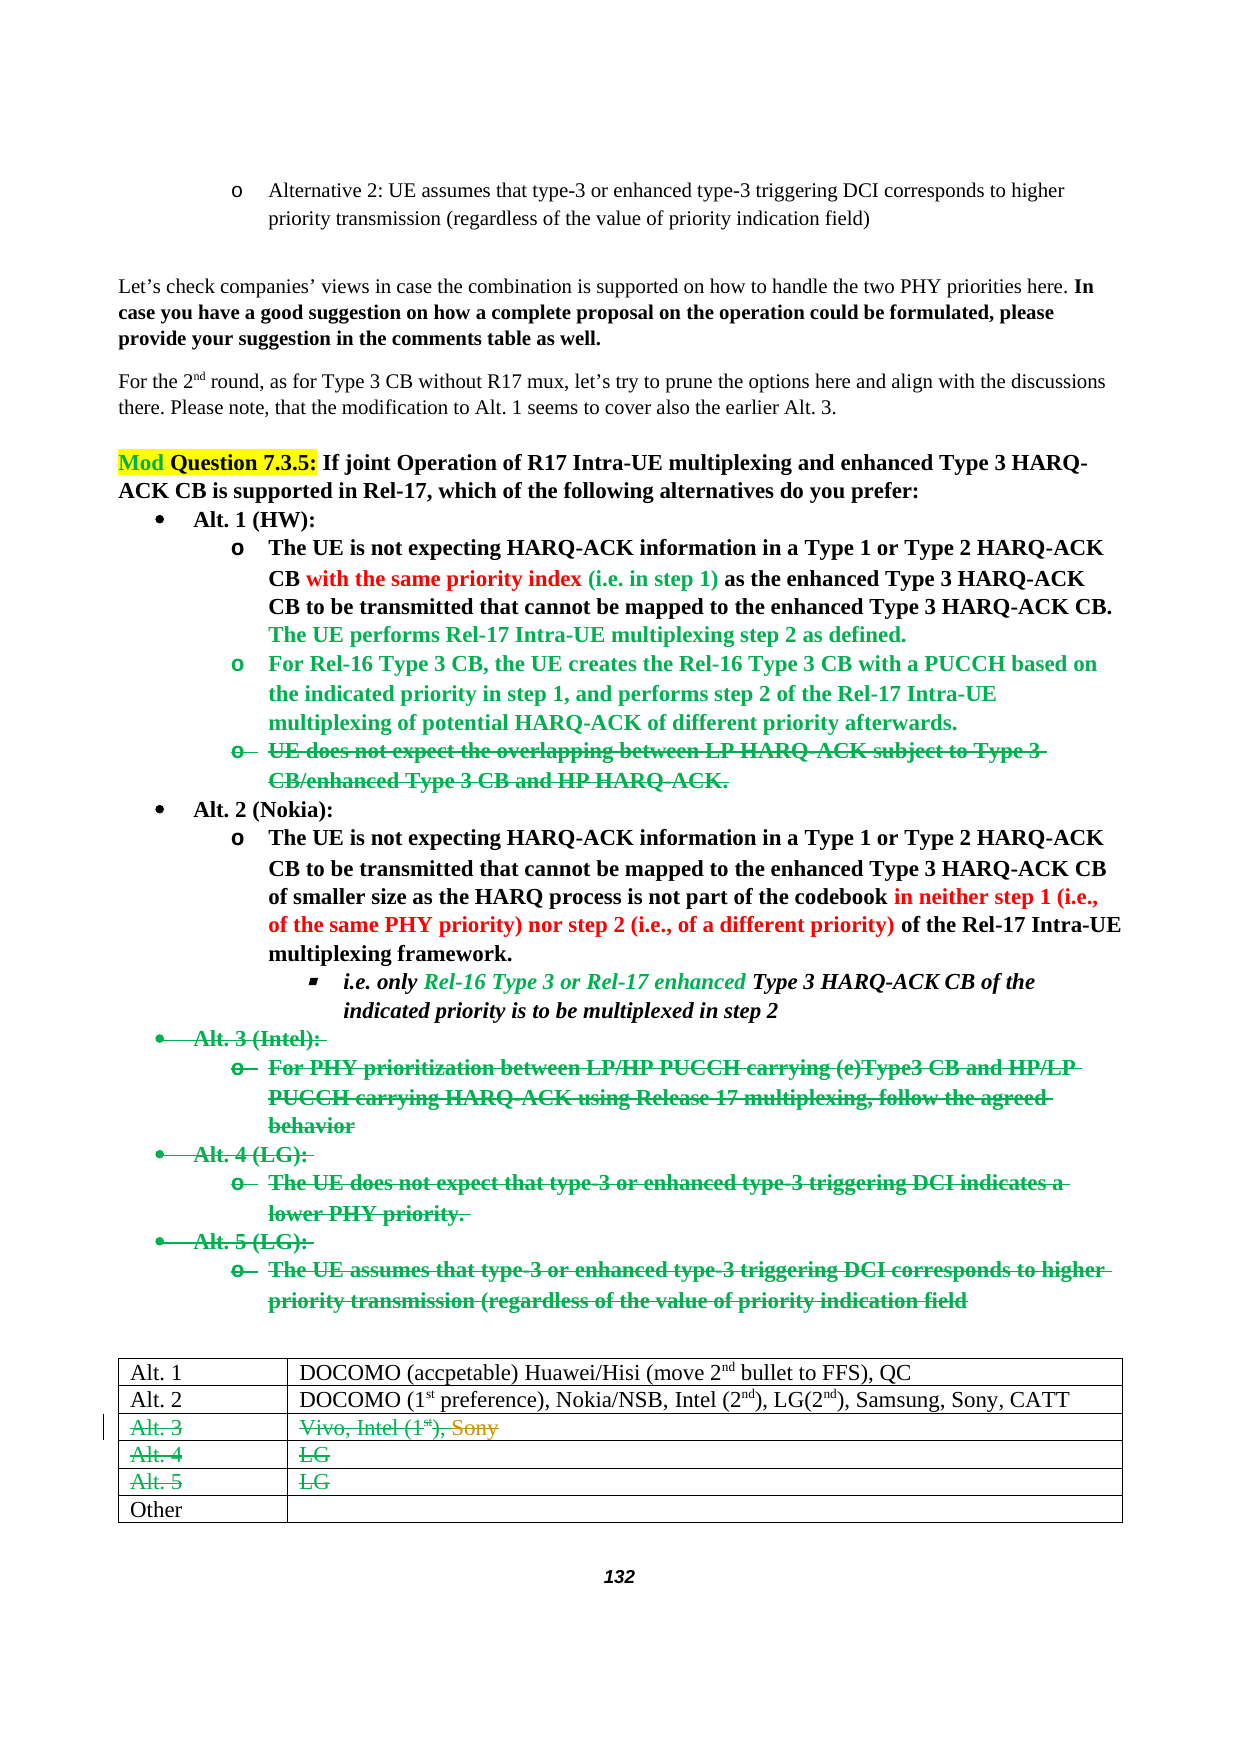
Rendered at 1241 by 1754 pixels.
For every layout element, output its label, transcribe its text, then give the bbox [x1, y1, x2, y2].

list For Rel-16 Type 3 CB, the UE creates the Rel-16 Type 3 CB with a PUCCH based on the indicated priority in step 1, and performs step 2 of the Rel-17 Intra-UE multiplexing of potential HARQ-ACK of different priority afterwards. [231, 650, 1122, 735]
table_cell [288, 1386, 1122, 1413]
list Alternative 2: UE assumes that type-3 or enhanced type-3 triggering DCI corresponds to higher priority transmission (regardless of the value of priority indication field) [231, 178, 1122, 230]
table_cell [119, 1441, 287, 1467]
list Alt. 1 (HW): [156, 506, 1122, 532]
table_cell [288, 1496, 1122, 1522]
list Alt. 5 (LG): [156, 1228, 1122, 1254]
list For PHY prioritization between LP/HP PUCCH carrying (e)Type3 CB and HP/LP PUCCH carrying HARQ-ACK using Release 17 multiplexing, follow the agreed behavior [231, 1054, 1122, 1139]
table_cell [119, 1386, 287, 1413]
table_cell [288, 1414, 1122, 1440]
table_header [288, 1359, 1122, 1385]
list The UE does not expect that type-3 or enhanced type-3 triggering DCI indicates a lower PHY priority. [231, 1169, 1122, 1226]
list The UE assumes that type-3 or enhanced type-3 triggering DCI corresponds to higher priority transmission (regardless of the value of priority indication field [231, 1256, 1122, 1313]
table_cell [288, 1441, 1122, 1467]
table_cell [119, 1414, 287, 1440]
list Alt. 4 (LG): [156, 1141, 1122, 1167]
list i.e. only Rel-16 Type 3 or Rel-17 enhanced Type 3 HARQ-ACK CB of the indicated priority is to be multiplexed in step 2 [306, 968, 1122, 1023]
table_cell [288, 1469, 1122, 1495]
list Alt. 3 (Intel): [156, 1025, 1122, 1052]
text Let’s check companies’ views in case the combination is supported on how to handle the two PHY priorities here. In case you have a good suggestion on how a complete proposal on the operation could be formulated, please provide your suggestion in the comments table as well. [118, 274, 1122, 350]
text For the 2nd round, as for Type 3 CB without R17 mux, let’s try to prune the options here and align with the discussions there. Please note, that the modification to Alt. 1 seems to cover also the earlier Alt. 3. [118, 369, 1122, 419]
list The UE is not expecting HARQ-ACK information in a Type 1 or Type 2 HARQ-ACK CB with the same priority index (i.e. in step 1) as the enhanced Type 3 HARQ-ACK CB to be transmitted that cannot be mapped to the enhanced Type 3 HARQ-ACK CB. The UE performs Rel-17 Intra-UE multiplexing step 2 as defined. [231, 534, 1122, 648]
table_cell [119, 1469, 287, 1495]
text Mod Question 7.3.5: If joint Operation of R17 Intra-UE multiplexing and enhanced Type 3 HARQ-ACK CB is supported in Rel-17, which of the following alternatives do you prefer: [118, 449, 1122, 504]
list The UE is not expecting HARQ-ACK information in a Type 1 or Type 2 HARQ-ACK CB to be transmitted that cannot be mapped to the enhanced Type 3 HARQ-ACK CB of smaller size as the HARQ process is not part of the codebook in neither step 1 (i.e., of the same PHY priority) nor step 2 (i.e., of a different priority) of the Rel-17 Intra-UE multiplexing framework. [231, 824, 1122, 966]
list UE does not expect the overlapping between LP HARQ-ACK subject to Type 3 CB/enhanced Type 3 CB and HP HARQ-ACK. [231, 737, 1122, 794]
list Alt. 2 (Nokia): [156, 796, 1122, 822]
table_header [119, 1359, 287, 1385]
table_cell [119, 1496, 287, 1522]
